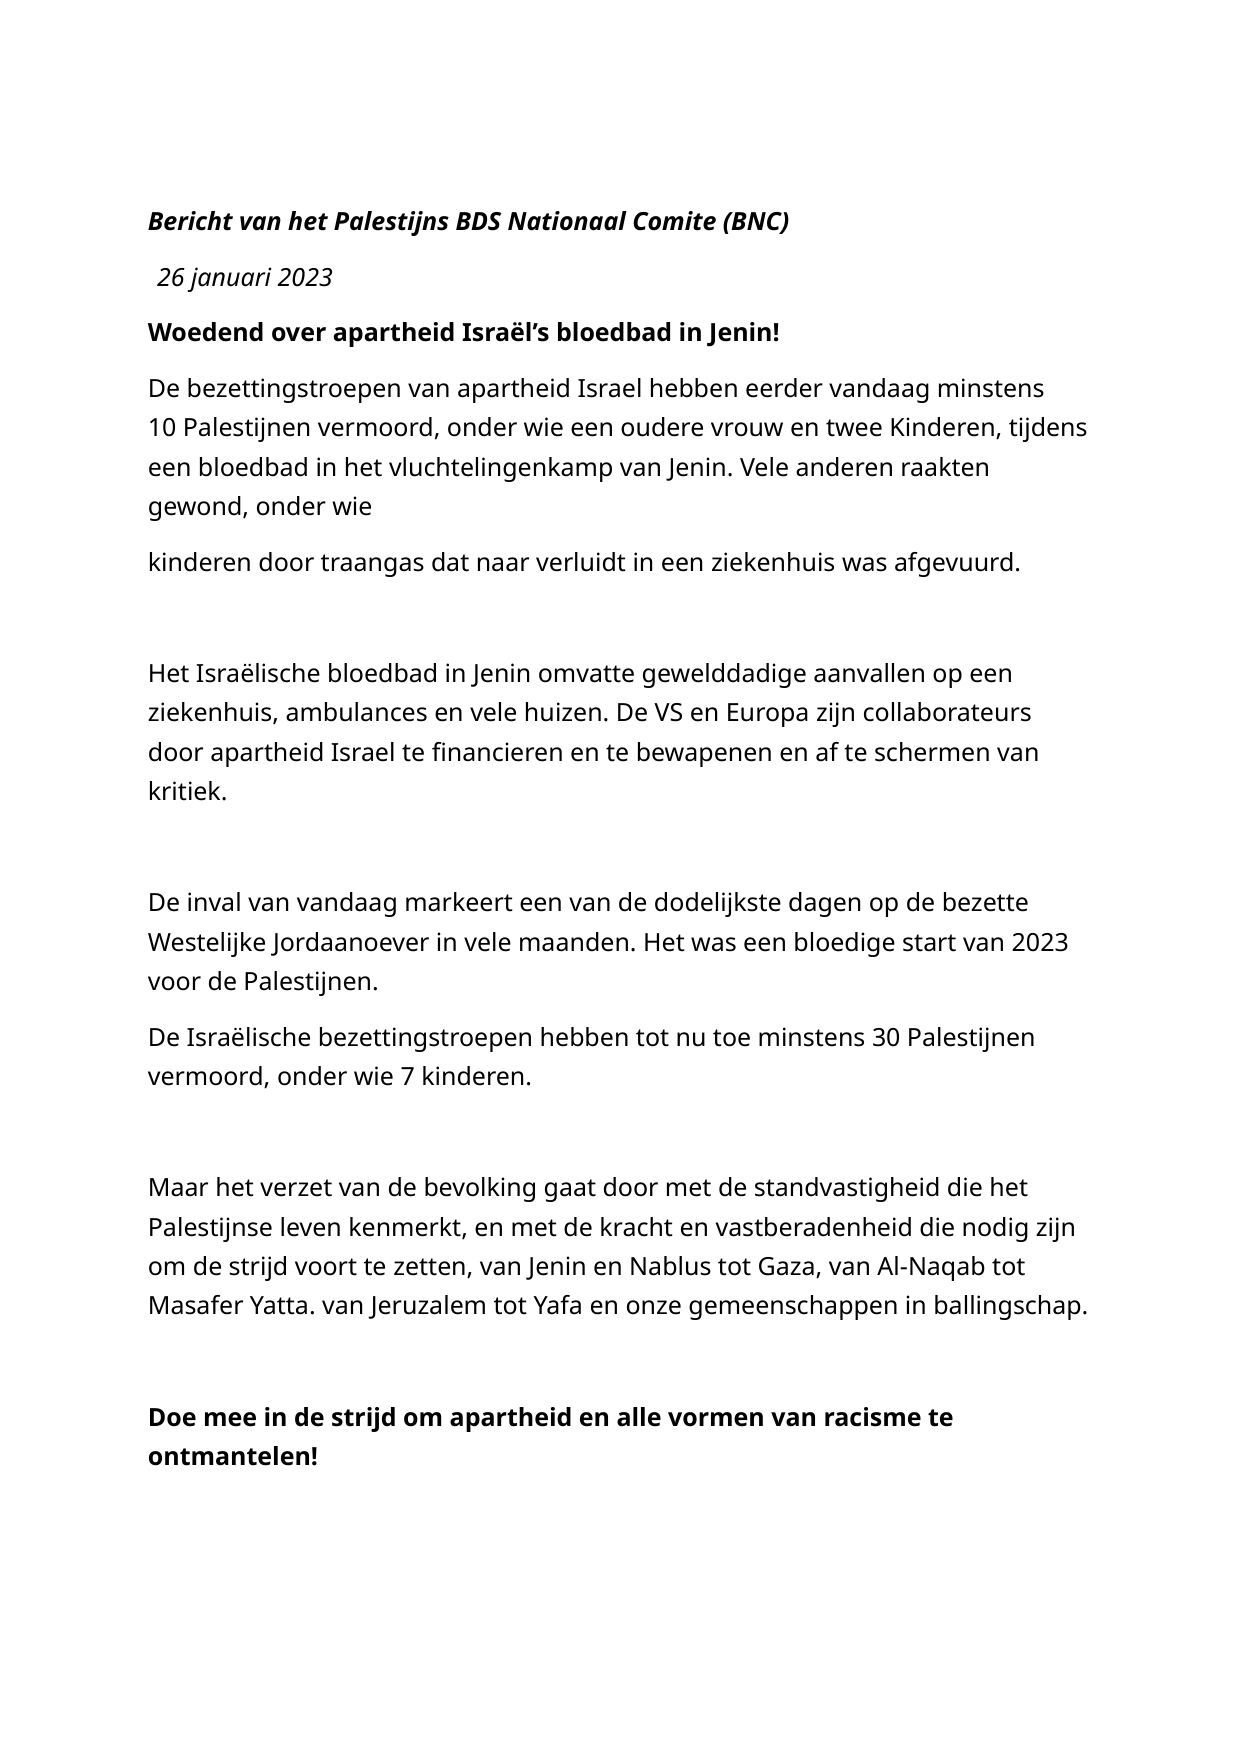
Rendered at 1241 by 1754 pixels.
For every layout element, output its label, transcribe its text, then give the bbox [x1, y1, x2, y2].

text Maar het verzet van de bevolking gaat door met de standvastigheid die het Palestijnse leven kenmerkt, en met de kracht en vastberadenheid die nodig zijn om de strijd voort te zetten, van Jenin en Nablus tot Gaza, van Al-Naqab tot Masafer Yatta. van Jeruzalem tot Yafa en onze gemeenschappen in ballingschap. [148, 1170, 1093, 1322]
text De inval van vandaag markeert een van de dodelijkste dagen op de bezette Westelijke Jordaanoever in vele maanden. Het was een bloedige start van 2023 voor de Palestijnen. [148, 885, 1093, 997]
text Woedend over apartheid Israël’s bloedbad in Jenin! [148, 315, 1093, 349]
text De Israëlische bezettingstroepen hebben tot nu toe minstens 30 Palestijnen vermoord, onder wie 7 kinderen. [148, 1019, 1093, 1092]
text Bericht van het Palestijns BDS Nationaal Comite (BNC) [148, 203, 1093, 237]
text 26 januari 2023 [148, 259, 1093, 293]
text kinderen door traangas dat naar verluidt in een ziekenhuis was afgevuurd. [148, 544, 1093, 578]
text Doe mee in de strijd om apartheid en alle vormen van racisme te ontmantelen! [148, 1399, 1093, 1472]
text Het Israëlische bloedbad in Jenin omvatte gewelddadige aanvallen op een ziekenhuis, ambulances en vele huizen. De VS en Europa zijn collaborateurs door apartheid Israel te financieren en te bewapenen en af te schermen van kritiek. [148, 656, 1093, 807]
text De bezettingstroepen van apartheid Israel hebben eerder vandaag minstens 10 Palestijnen vermoord, onder wie een oudere vrouw en twee Kinderen, tijdens een bloedbad in het vluchtelingenkamp van Jenin. Vele anderen raakten gewond, onder wie [148, 371, 1093, 522]
